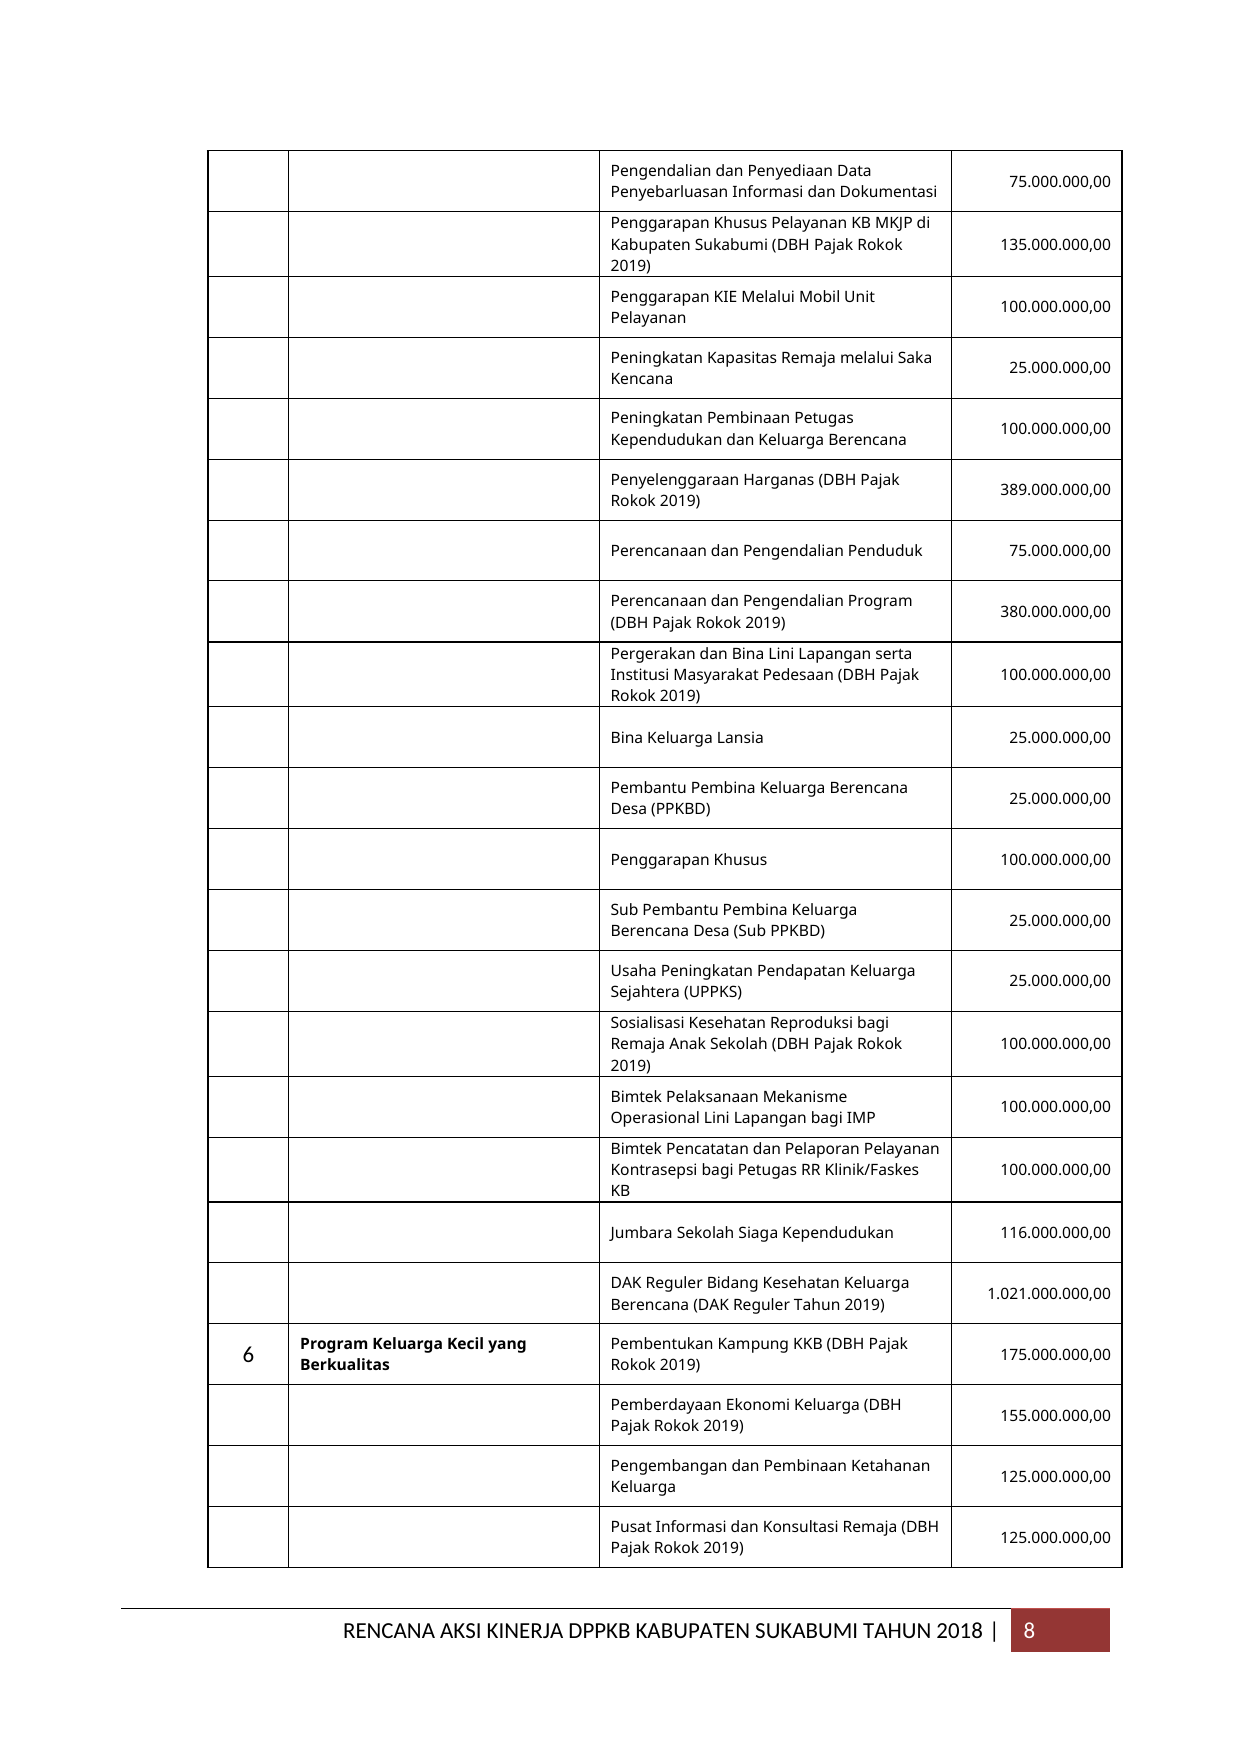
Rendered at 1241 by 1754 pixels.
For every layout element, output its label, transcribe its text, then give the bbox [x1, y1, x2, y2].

table_cell [289, 1263, 599, 1323]
table_cell [209, 707, 288, 767]
table_cell 25.000.000,00 [952, 951, 1121, 1011]
table_cell [289, 521, 599, 580]
table_cell 175.000.000,00 [952, 1324, 1121, 1384]
table_cell 100.000.000,00 [952, 1077, 1121, 1137]
table_cell [209, 1385, 288, 1445]
table_cell 380.000.000,00 [952, 581, 1121, 641]
table_cell Pusat Informasi dan Konsultasi Remaja (DBH Pajak Rokok 2019) [600, 1507, 951, 1567]
table_cell [209, 1077, 288, 1137]
table_cell 100.000.000,00 [952, 277, 1121, 337]
table_cell Penyelenggaraan Harganas (DBH Pajak Rokok 2019) [600, 460, 951, 519]
table_cell 25.000.000,00 [952, 890, 1121, 950]
table_cell Bina Keluarga Lansia [600, 707, 951, 767]
table_cell [289, 768, 599, 828]
table_cell [289, 338, 599, 398]
table_cell 100.000.000,00 [952, 829, 1121, 889]
table_cell 25.000.000,00 [952, 707, 1121, 767]
table_cell DAK Reguler Bidang Kesehatan Keluarga Berencana (DAK Reguler Tahun 2019) [600, 1263, 951, 1323]
table_cell Perencanaan dan Pengendalian Program (DBH Pajak Rokok 2019) [600, 581, 951, 641]
table_cell 100.000.000,00 [952, 643, 1121, 706]
table_cell 100.000.000,00 [952, 1012, 1121, 1076]
table_cell [289, 1446, 599, 1506]
table_cell Perencanaan dan Pengendalian Penduduk [600, 521, 951, 580]
table_cell 155.000.000,00 [952, 1385, 1121, 1445]
table_cell Pemberdayaan Ekonomi Keluarga (DBH Pajak Rokok 2019) [600, 1385, 951, 1445]
table_cell [289, 951, 599, 1011]
table_cell [209, 1446, 288, 1506]
table_cell [209, 1203, 288, 1262]
table_cell [209, 1263, 288, 1323]
table_cell [209, 643, 288, 706]
table_cell [209, 890, 288, 950]
table_cell 125.000.000,00 [952, 1507, 1121, 1567]
table_cell Penggarapan Khusus [600, 829, 951, 889]
table_cell Pembentukan Kampung KKB (DBH Pajak Rokok 2019) [600, 1324, 951, 1384]
table_cell [289, 890, 599, 950]
table_cell [209, 212, 288, 276]
table_cell Sosialisasi Kesehatan Reproduksi bagi Remaja Anak Sekolah (DBH Pajak Rokok 2019) [600, 1012, 951, 1076]
table_cell [209, 151, 288, 211]
table_cell [289, 460, 599, 519]
table_cell 389.000.000,00 [952, 460, 1121, 519]
table_cell [209, 951, 288, 1011]
table_cell Pembantu Pembina Keluarga Berencana Desa (PPKBD) [600, 768, 951, 828]
table_cell [289, 1507, 599, 1567]
table_cell [289, 1077, 599, 1137]
table_cell Program Keluarga Kecil yang Berkualitas [289, 1324, 599, 1384]
table_cell 100.000.000,00 [952, 399, 1121, 458]
table_cell Pergerakan dan Bina Lini Lapangan serta Institusi Masyarakat Pedesaan (DBH Pajak Rokok 2019) [600, 643, 951, 706]
table_cell [289, 643, 599, 706]
table_cell [289, 829, 599, 889]
table_cell Sub Pembantu Pembina Keluarga Berencana Desa (Sub PPKBD) [600, 890, 951, 950]
table_cell 1.021.000.000,00 [952, 1263, 1121, 1323]
table_cell [289, 1203, 599, 1262]
table_cell [209, 399, 288, 458]
table_cell Pengendalian dan Penyediaan Data Penyebarluasan Informasi dan Dokumentasi [600, 151, 951, 211]
table_cell Penggarapan KIE Melalui Mobil Unit Pelayanan [600, 277, 951, 337]
table_cell [209, 277, 288, 337]
table_cell [289, 1012, 599, 1076]
table_cell 6 [209, 1324, 288, 1384]
table_cell Bimtek Pelaksanaan Mekanisme Operasional Lini Lapangan bagi IMP [600, 1077, 951, 1137]
table_cell Penggarapan Khusus Pelayanan KB MKJP di Kabupaten Sukabumi (DBH Pajak Rokok 2019) [600, 212, 951, 276]
table_cell [289, 212, 599, 276]
table_cell [289, 277, 599, 337]
table_cell 116.000.000,00 [952, 1203, 1121, 1262]
table_cell 135.000.000,00 [952, 212, 1121, 276]
table_cell [209, 1012, 288, 1076]
table_cell 75.000.000,00 [952, 151, 1121, 211]
table_cell Pengembangan dan Pembinaan Ketahanan Keluarga [600, 1446, 951, 1506]
table_cell [289, 399, 599, 458]
table_cell [209, 768, 288, 828]
table_cell [209, 581, 288, 641]
table_cell 75.000.000,00 [952, 521, 1121, 580]
table_cell Jumbara Sekolah Siaga Kependudukan [600, 1203, 951, 1262]
table_cell [289, 581, 599, 641]
table_cell [209, 338, 288, 398]
table_cell [209, 1507, 288, 1567]
table_cell Peningkatan Pembinaan Petugas Kependudukan dan Keluarga Berencana [600, 399, 951, 458]
table_cell Peningkatan Kapasitas Remaja melalui Saka Kencana [600, 338, 951, 398]
table_cell 25.000.000,00 [952, 768, 1121, 828]
table_cell [289, 1385, 599, 1445]
table_cell [209, 460, 288, 519]
table_cell 125.000.000,00 [952, 1446, 1121, 1506]
table_cell 25.000.000,00 [952, 338, 1121, 398]
table_cell [209, 1138, 288, 1201]
table_cell Bimtek Pencatatan dan Pelaporan Pelayanan Kontrasepsi bagi Petugas RR Klinik/Faskes KB [600, 1138, 951, 1201]
table_cell [289, 151, 599, 211]
table_cell [289, 1138, 599, 1201]
table_cell Usaha Peningkatan Pendapatan Keluarga Sejahtera (UPPKS) [600, 951, 951, 1011]
table_cell [209, 829, 288, 889]
table_cell [289, 707, 599, 767]
table_cell [209, 521, 288, 580]
table_cell 100.000.000,00 [952, 1138, 1121, 1201]
